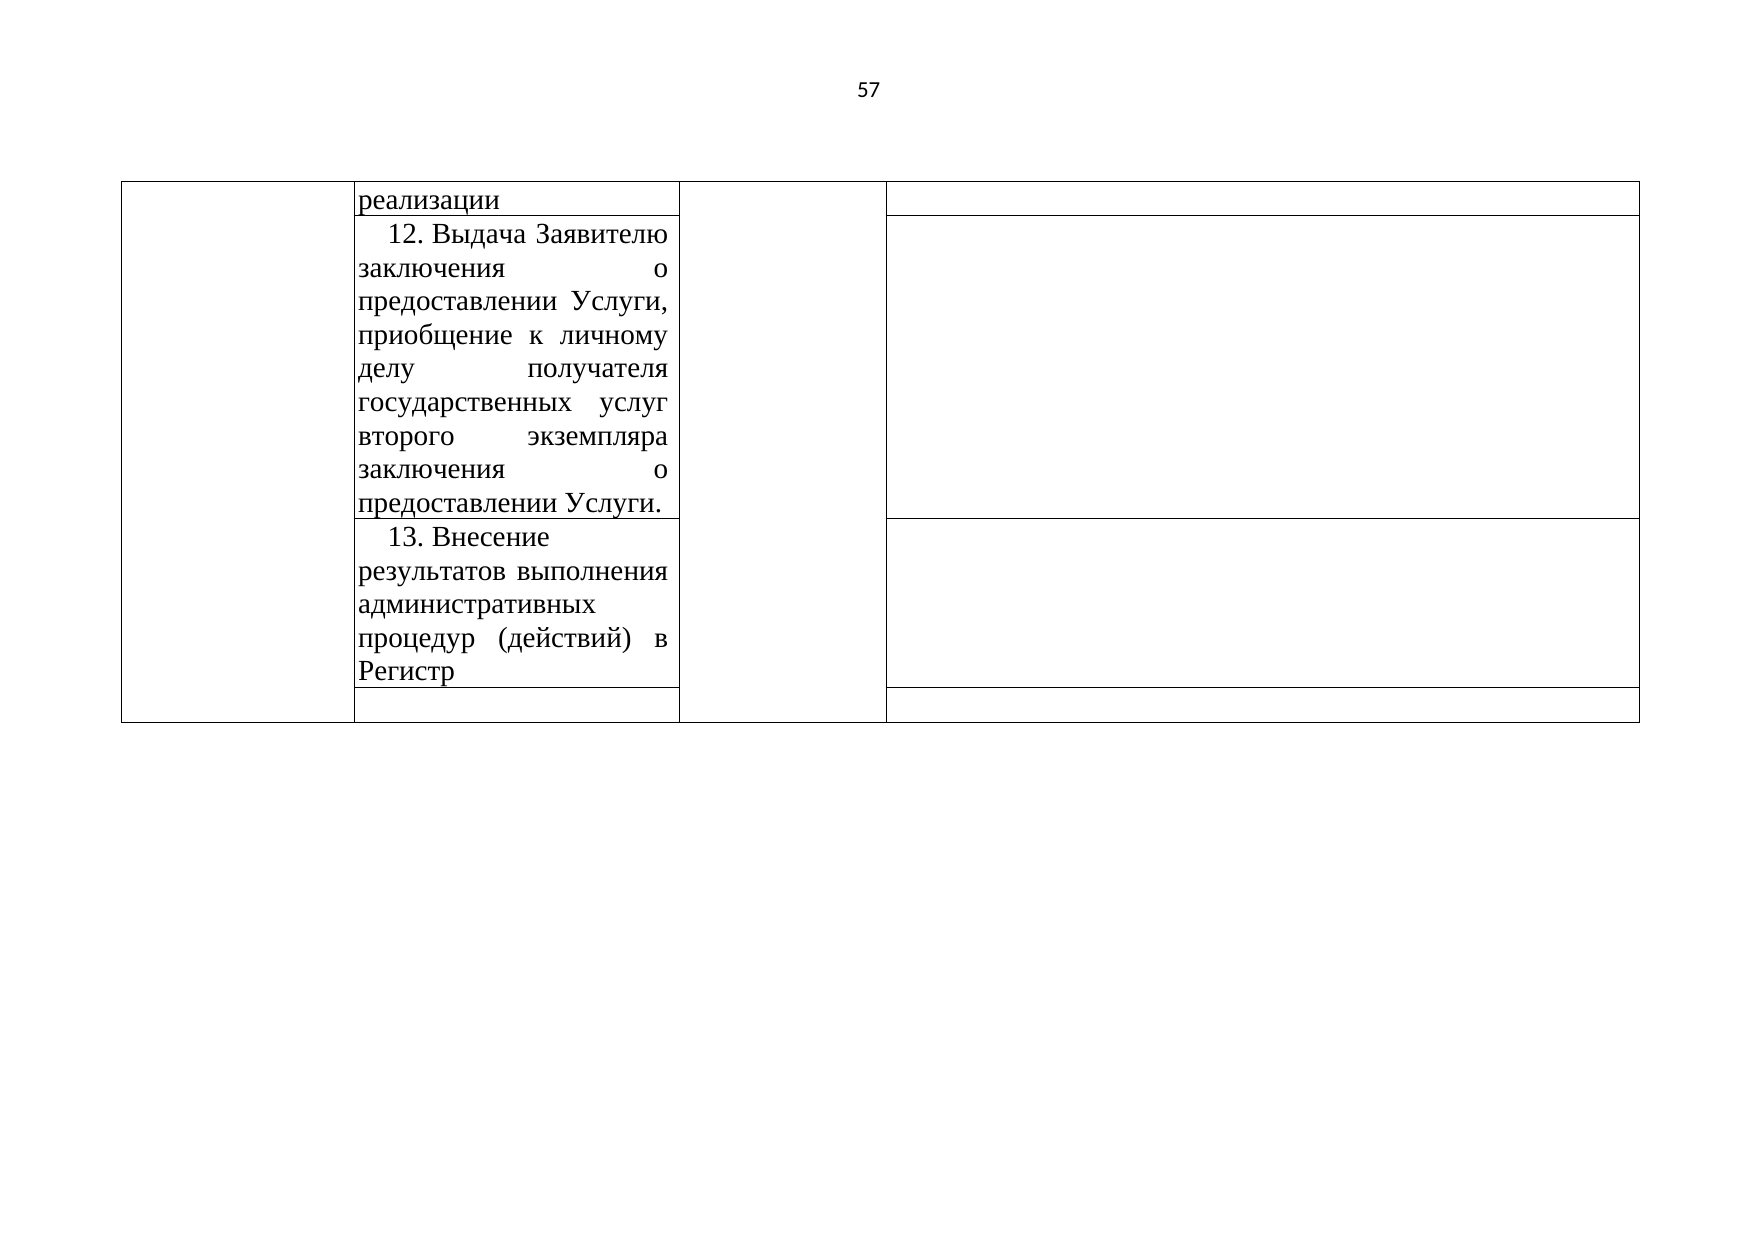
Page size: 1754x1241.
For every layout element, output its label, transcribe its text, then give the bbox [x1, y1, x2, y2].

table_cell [355, 182, 679, 215]
table_cell Внесение результатов выполнения административных процедур (действий) в Регистр [355, 519, 679, 687]
table_cell [887, 519, 1639, 687]
table_cell [887, 688, 1639, 722]
table_cell [355, 688, 679, 722]
table_cell [887, 216, 1639, 518]
table_cell [887, 182, 1639, 215]
table_cell Выдача Заявителю заключения о предоставлении Услуги, приобщение к личному делу получателя государственных услуг второго экземпляра заключения о предоставлении Услуги. [355, 216, 679, 518]
